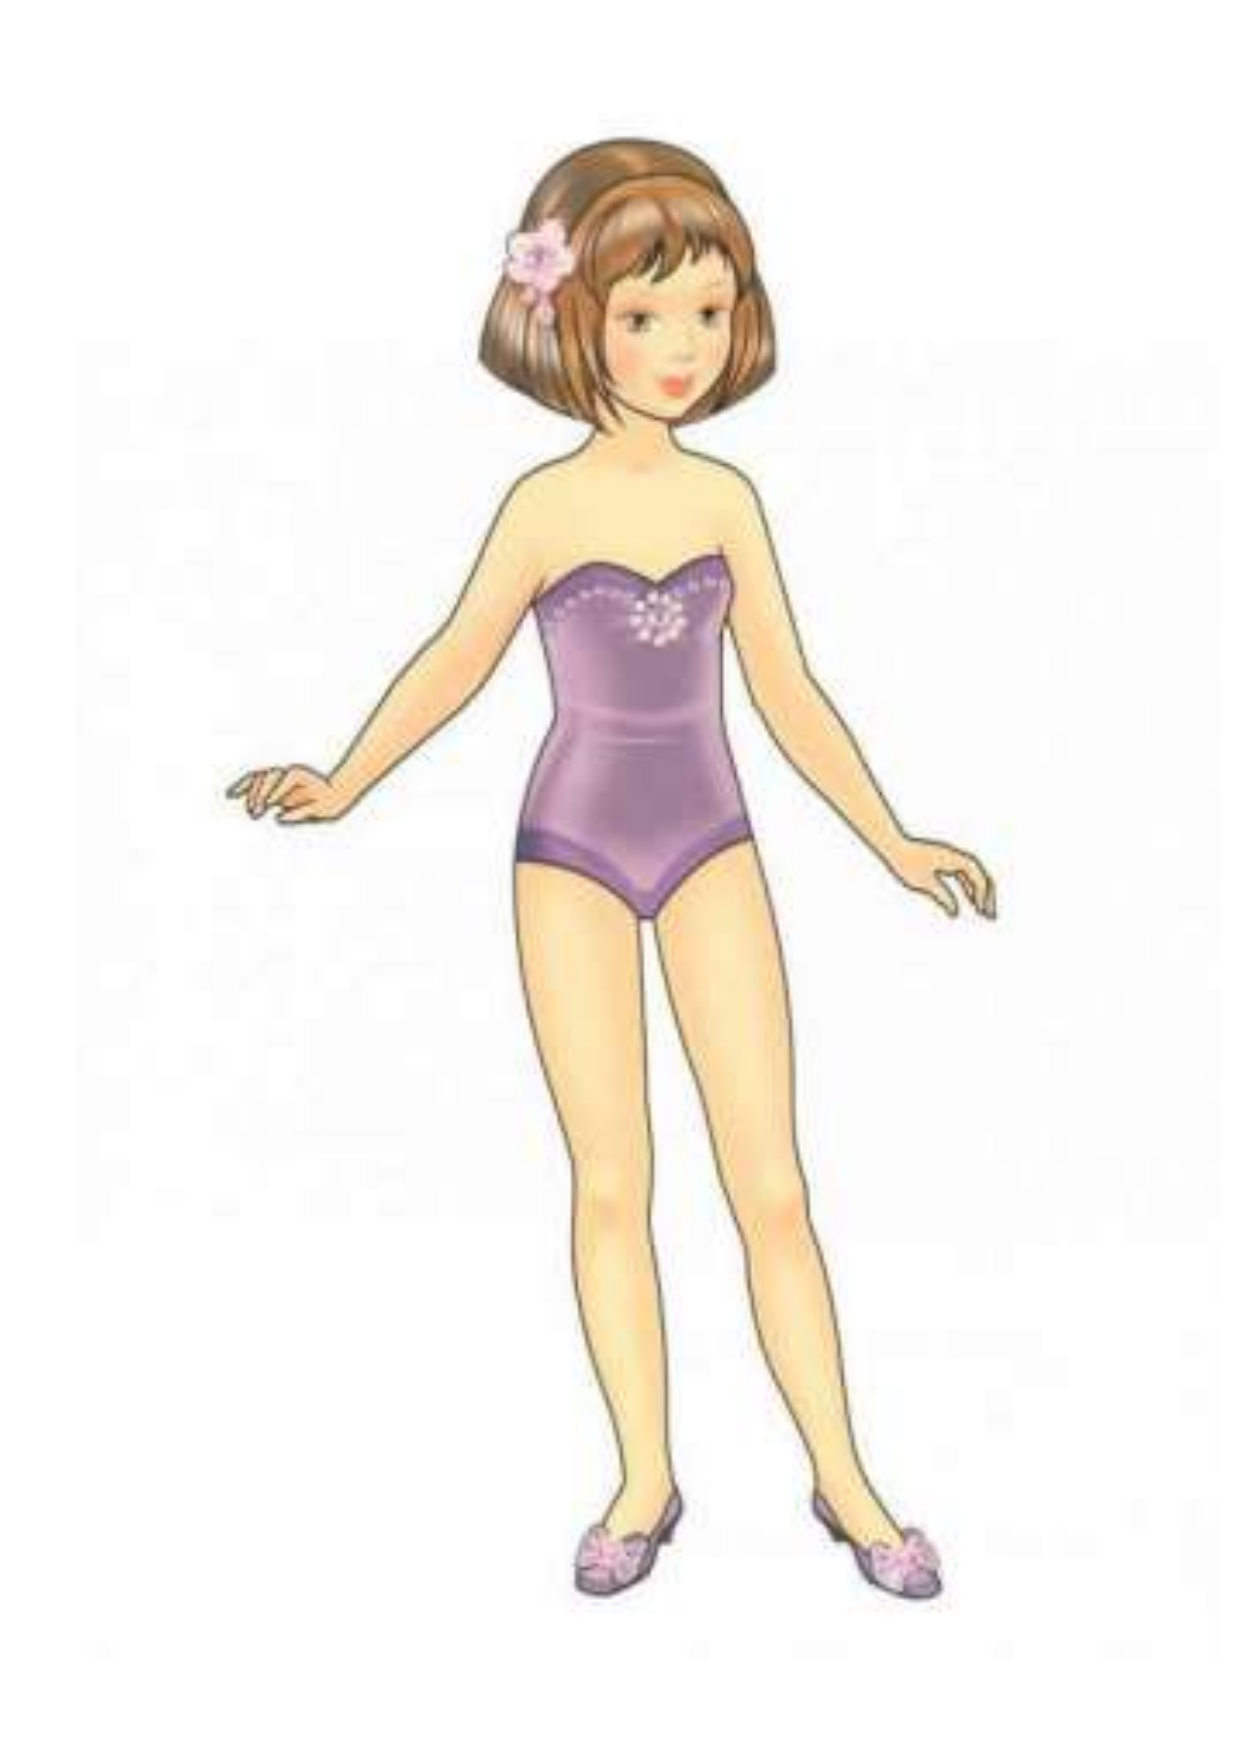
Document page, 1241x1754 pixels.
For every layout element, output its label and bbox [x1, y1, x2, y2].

picture [75, 29, 1222, 1660]
